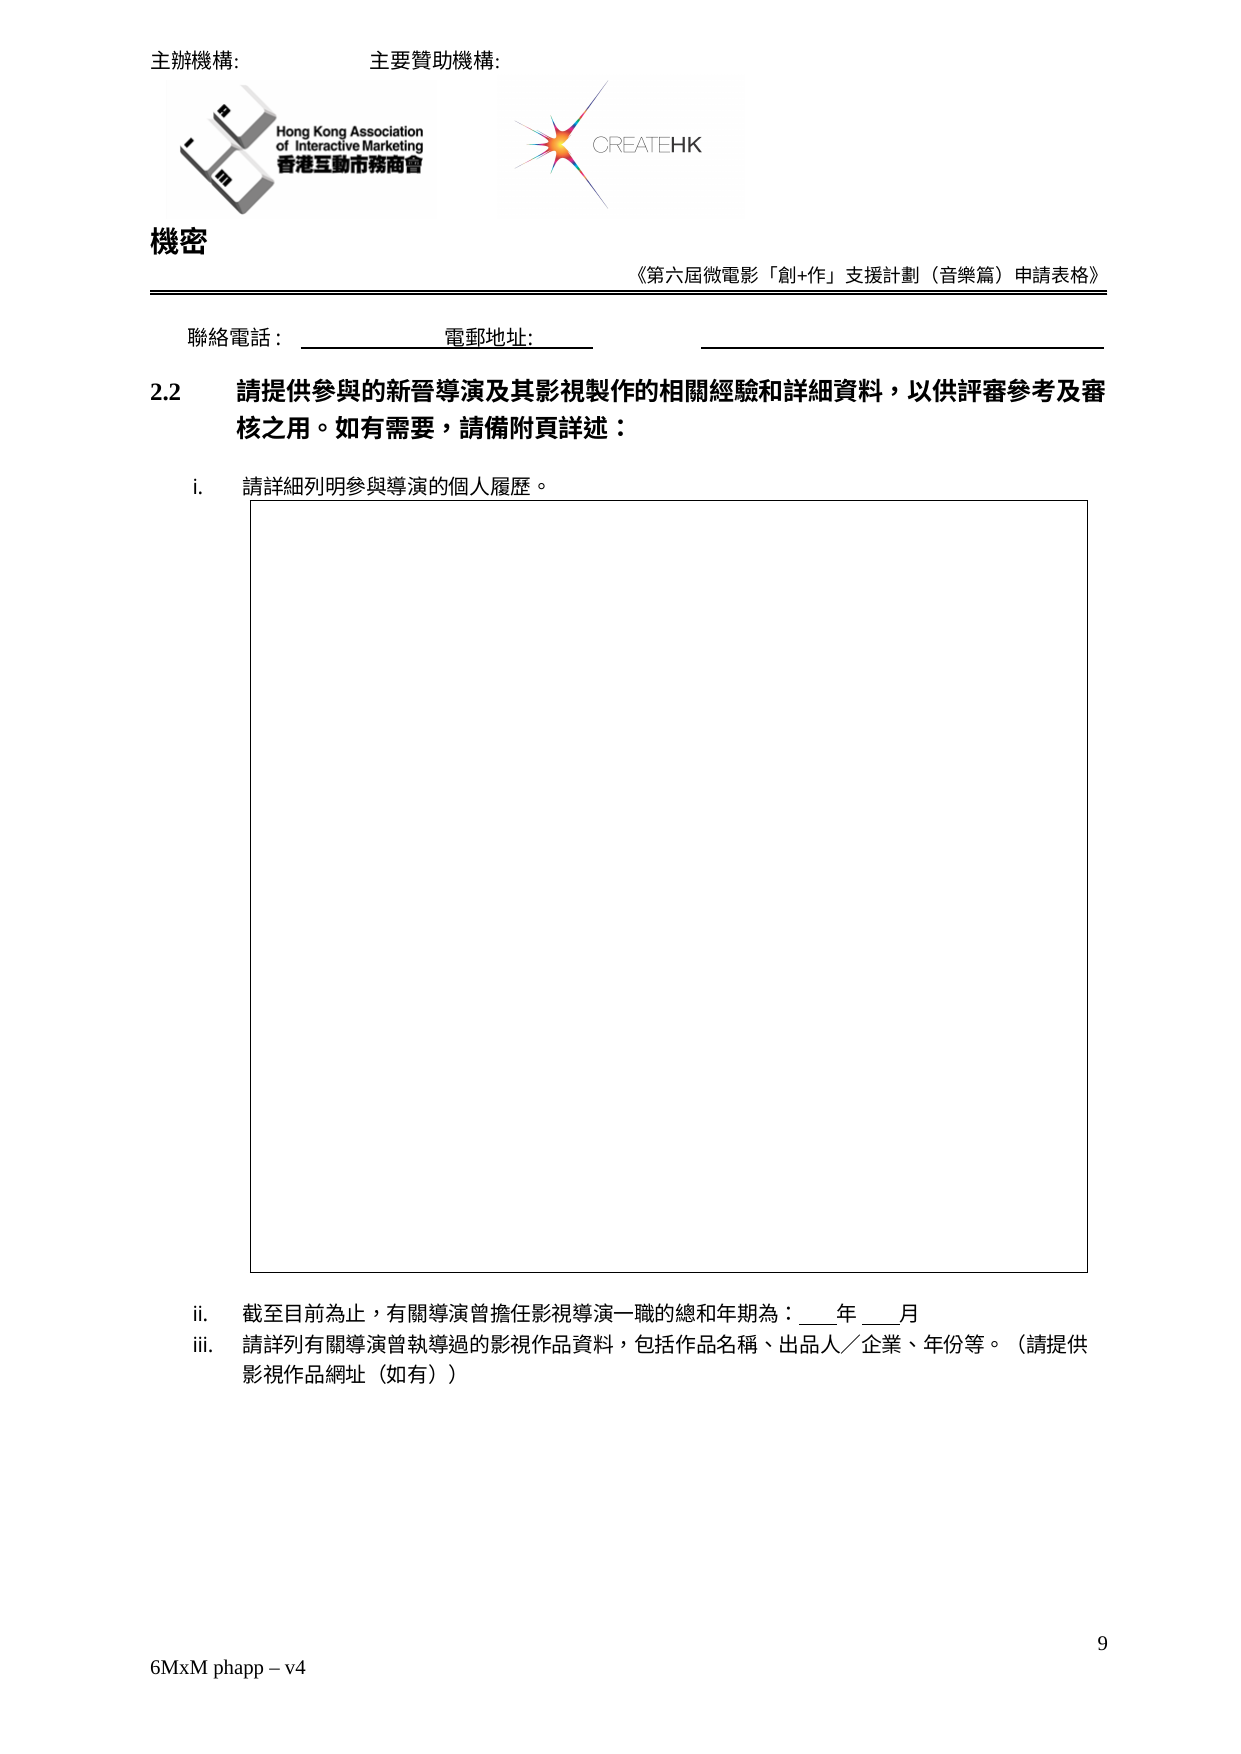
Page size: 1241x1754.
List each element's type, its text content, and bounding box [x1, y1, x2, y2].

list 截至目前為止，有關導演曾擔任影視導演一職的總和年期為： 年 月 [192, 1298, 1107, 1328]
picture [150, 80, 438, 219]
text 聯絡電話 : 電郵地址: [187, 319, 1107, 353]
list 請詳細列明參與導演的個人履歷。 [192, 470, 1107, 500]
text 2.2 請提供參與的新晉導演及其影視製作的相關經驗和詳細資料，以供評審參考及審核之用。如有需要，請備附頁詳述： [150, 370, 1107, 445]
picture [496, 74, 746, 219]
list 請詳列有關導演曾執導過的影視作品資料，包括作品名稱、出品人／企業、年份等。（請提供影視作品網址（如有）） [192, 1328, 1107, 1388]
